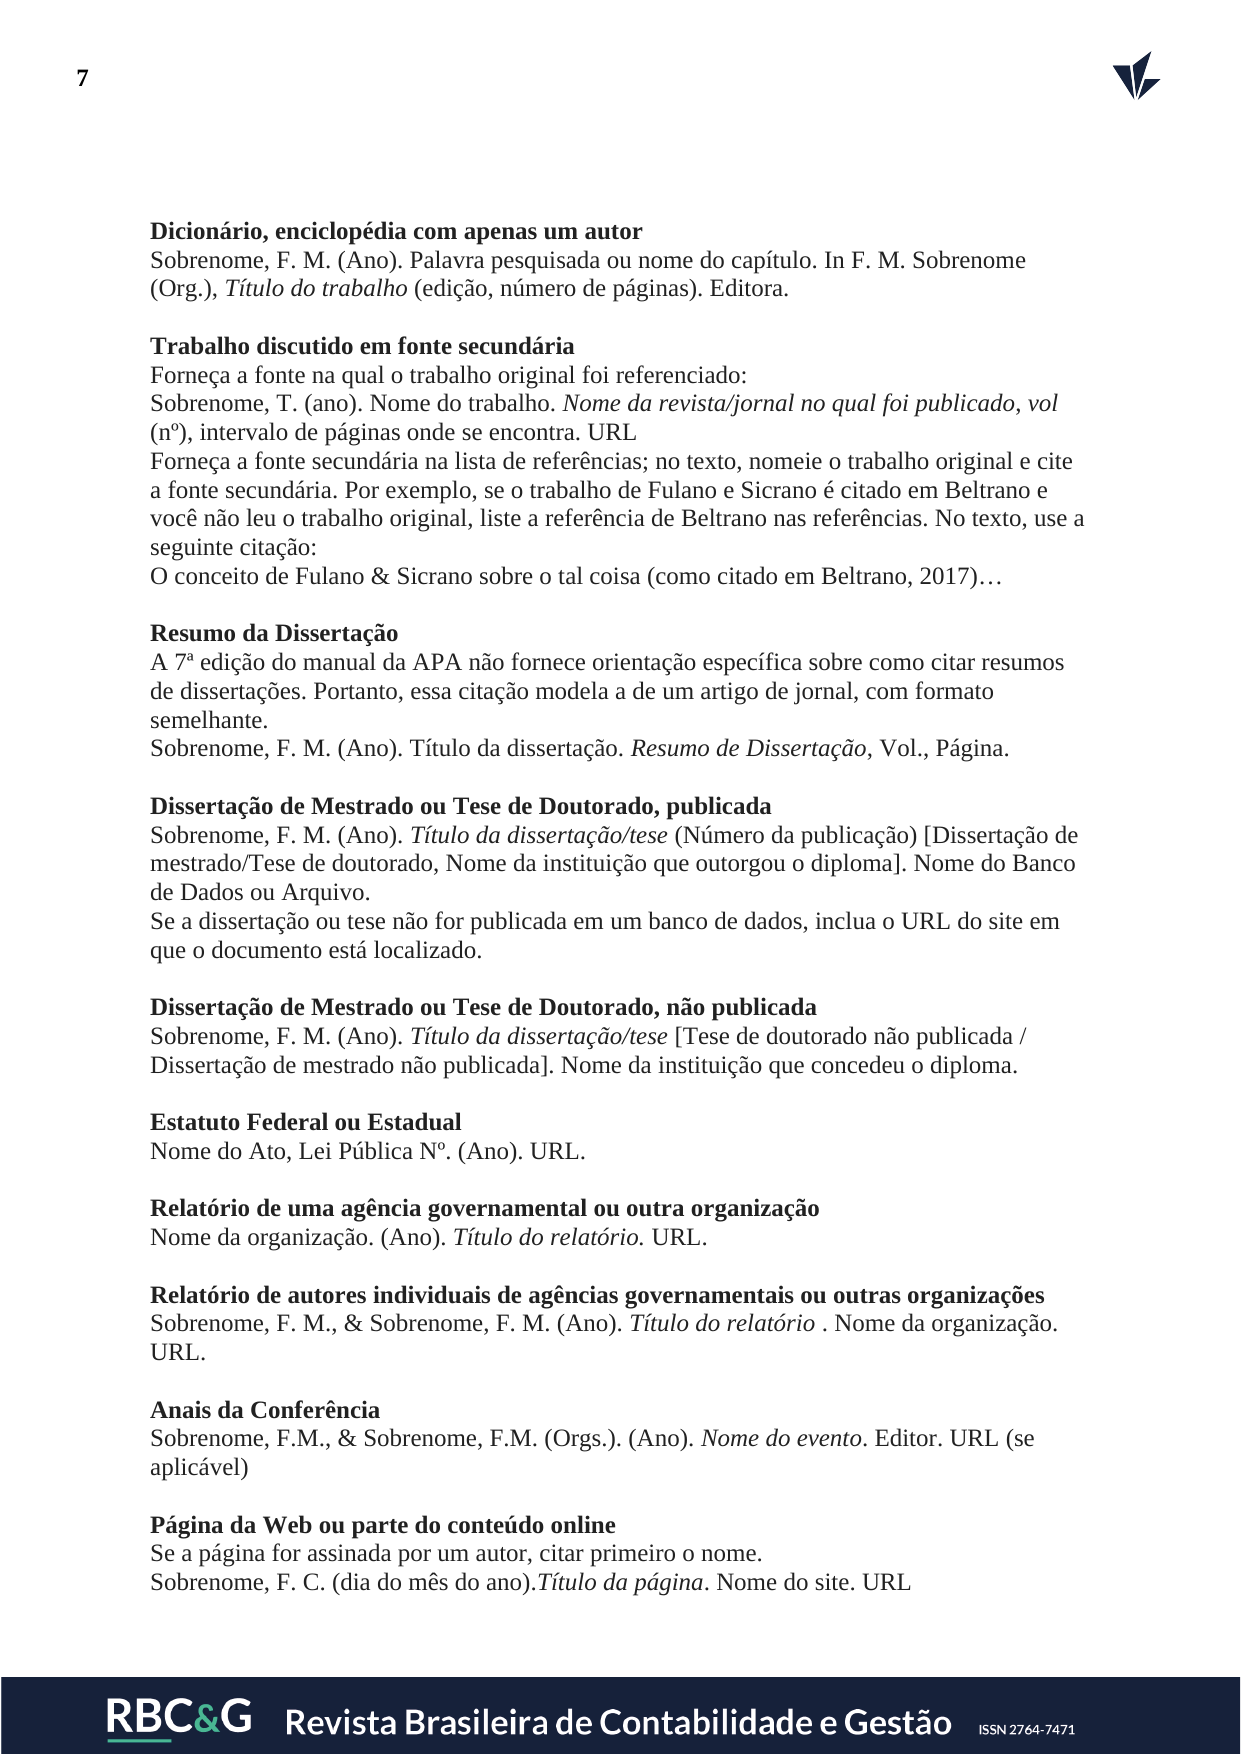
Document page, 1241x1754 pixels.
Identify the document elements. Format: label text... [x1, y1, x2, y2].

text Dissertação de Mestrado ou Tese de Doutorado, não publicada [150, 992, 1090, 1021]
text Sobrenome, T. (ano). Nome do trabalho. Nome da revista/jornal no qual foi publicado, vol (nº), intervalo de páginas onde se encontra. URL [150, 388, 1090, 446]
text Sobrenome, F.M., & Sobrenome, F.M. (Orgs.). (Ano). Nome do evento. Editor. URL (se aplicável) [150, 1423, 1090, 1481]
text Sobrenome, F. M. (Ano). Palavra pesquisada ou nome do capítulo. In F. M. Sobrenome (Org.), Título do trabalho (edição, número de páginas). Editora. [150, 245, 1090, 302]
text Sobrenome, F. M. (Ano). Título da dissertação/tese [Tese de doutorado não publicada / Dissertação de mestrado não publicada]. Nome da instituição que concedeu o diploma. [150, 1021, 1090, 1078]
text Dicionário, enciclopédia com apenas um autor [150, 216, 1090, 245]
text A 7ª edição do manual da APA não fornece orientação específica sobre como citar resumos de dissertações. Portanto, essa citação modela a de um artigo de jornal, com formato semelhante. [150, 647, 1090, 733]
text Nome da organização. (Ano). Título do relatório. URL. [150, 1222, 1090, 1251]
text Trabalho discutido em fonte secundária [150, 331, 1090, 360]
text Forneça a fonte na qual o trabalho original foi referenciado: [150, 360, 1090, 388]
text Relatório de uma agência governamental ou outra organização [150, 1193, 1090, 1222]
text Se a página for assinada por um autor, citar primeiro o nome. [150, 1538, 1090, 1567]
text Sobrenome, F. C. (dia do mês do ano).Título da página. Nome do site. URL [150, 1567, 1090, 1596]
text Relatório de autores individuais de agências governamentais ou outras organizações [150, 1280, 1090, 1308]
text Anais da Conferência [150, 1395, 1090, 1423]
text Sobrenome, F. M. (Ano). Título da dissertação. Resumo de Dissertação, Vol., Página. [150, 733, 1090, 762]
text Sobrenome, F. M. (Ano). Título da dissertação/tese (Número da publicação) [Dissertação de mestrado/Tese de doutorado, Nome da instituição que outorgou o diploma]. Nome do Banco de Dados ou Arquivo. [150, 820, 1090, 906]
picture [1112, 48, 1161, 103]
text Se a dissertação ou tese não for publicada em um banco de dados, inclua o URL do site em que o documento está localizado. [150, 906, 1090, 963]
text O conceito de Fulano & Sicrano sobre o tal coisa (como citado em Beltrano, 2017)… [150, 561, 1090, 590]
text Resumo da Dissertação [150, 618, 1090, 647]
text Forneça a fonte secundária na lista de referências; no texto, nomeie o trabalho original e cite a fonte secundária. Por exemplo, se o trabalho de Fulano e Sicrano é citado em Beltrano e você não leu o trabalho original, liste a referência de Beltrano nas referências. No texto, use a seguinte citação: [150, 446, 1090, 561]
text Nome do Ato, Lei Pública Nº. (Ano). URL. [150, 1136, 1090, 1165]
text Página da Web ou parte do conteúdo online [150, 1510, 1090, 1538]
text Sobrenome, F. M., & Sobrenome, F. M. (Ano). Título do relatório . Nome da organização. URL. [150, 1308, 1090, 1366]
text Dissertação de Mestrado ou Tese de Doutorado, publicada [150, 791, 1090, 820]
picture [0, 1677, 1241, 1754]
text Estatuto Federal ou Estadual [150, 1107, 1090, 1136]
